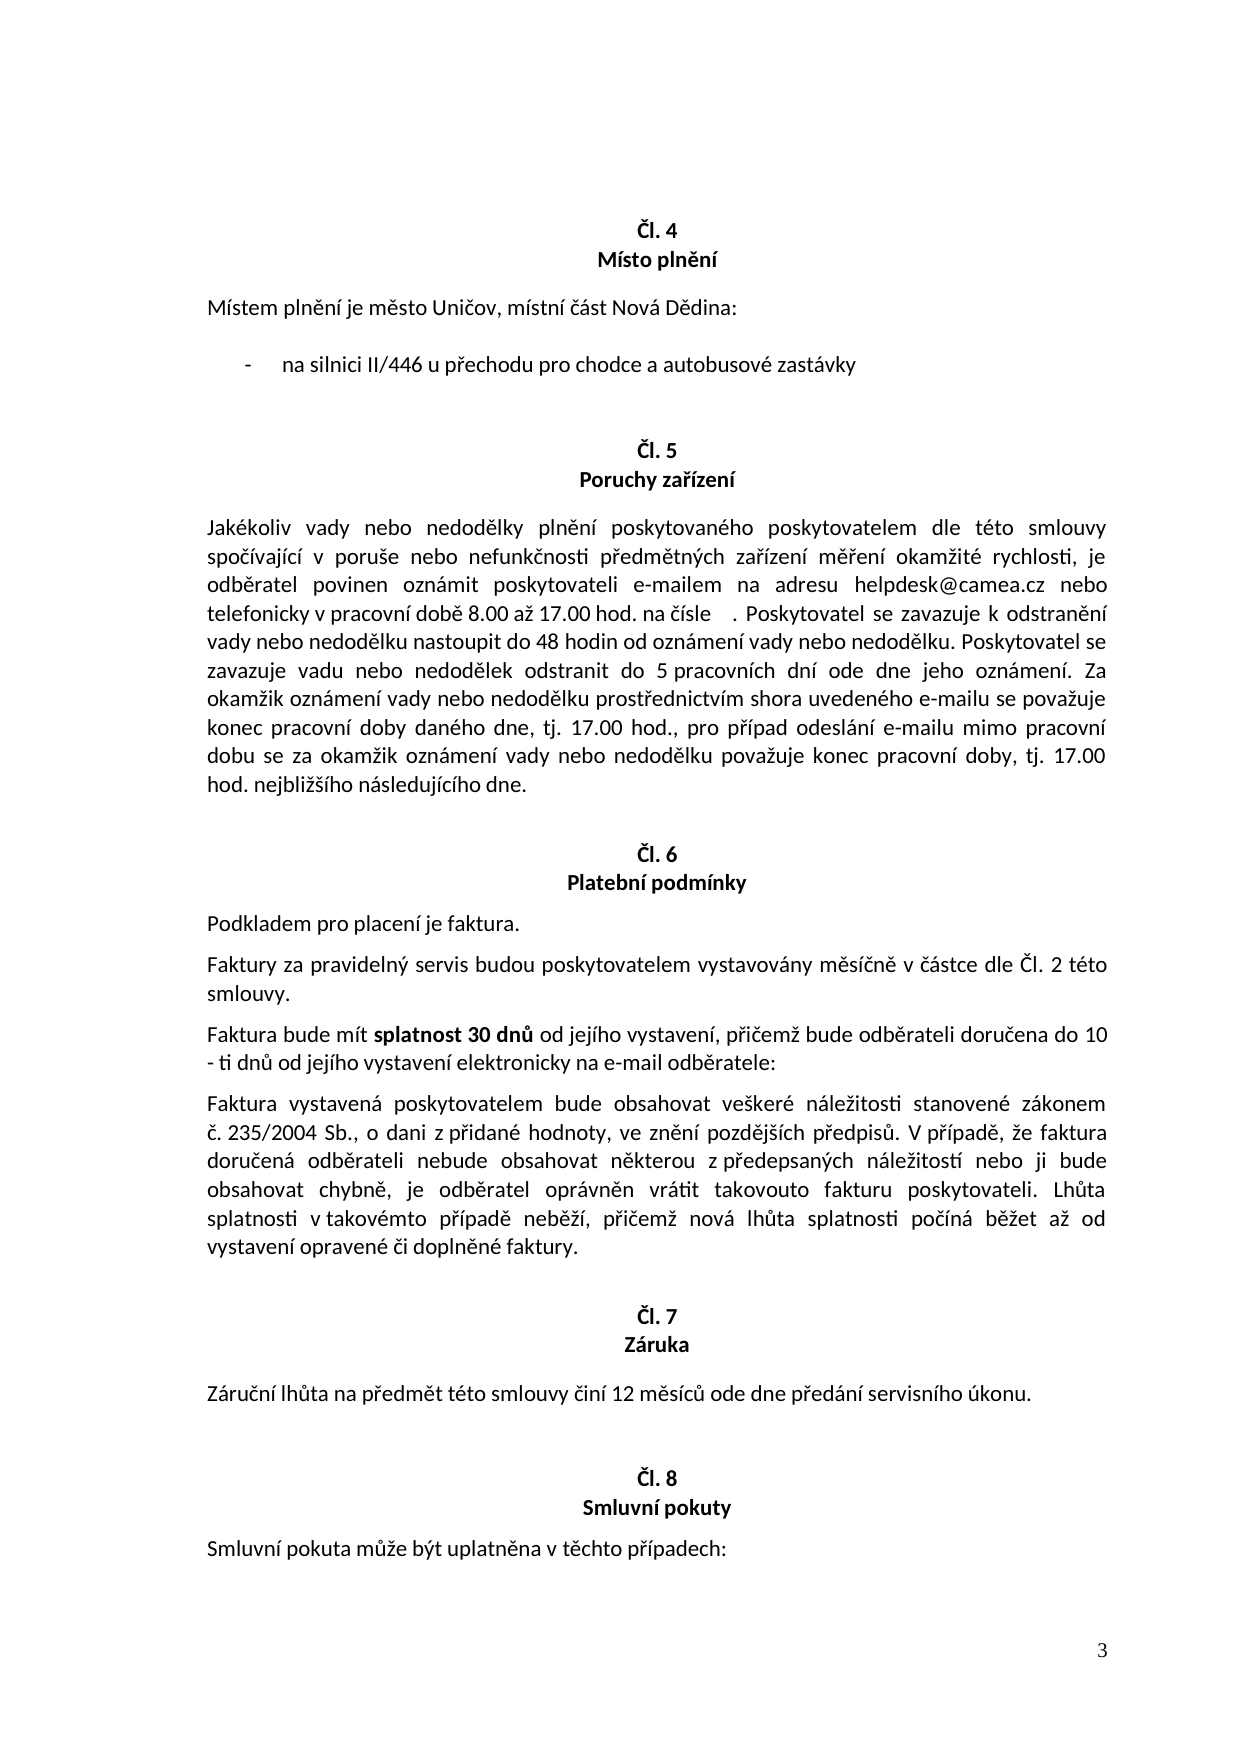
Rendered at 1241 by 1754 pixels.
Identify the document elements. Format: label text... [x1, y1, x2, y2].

list Čl. 5 [207, 436, 1107, 464]
list Faktura vystavená poskytovatelem bude obsahovat veškeré náležitosti stanovené zákonem č. 235/2004 Sb., o dani z přidané hodnoty, ve znění pozdějších předpisů. V případě, že faktura doručená odběrateli nebude obsahovat některou z předepsaných náležitostí nebo ji bude obsahovat chybně, je odběratel oprávněn vrátit takovouto fakturu poskytovateli. Lhůta splatnosti v takovémto případě neběží, přičemž nová lhůta splatnosti počíná běžet až od vystavení opravené či doplněné faktury. [207, 1089, 1107, 1261]
list Záruka [207, 1330, 1107, 1359]
list Smluvní pokuty [207, 1493, 1107, 1521]
list Smluvní pokuta může být uplatněna v těchto případech: [207, 1534, 1107, 1562]
list Faktury za pravidelný servis budou poskytovatelem vystavovány měsíčně v částce dle Čl. 2 této smlouvy. [207, 950, 1107, 1007]
text Čl. 4 [207, 216, 1107, 245]
text Jakékoliv vady nebo nedodělky plnění poskytovaného poskytovatelem dle této smlouvy spočívající v poruše nebo nefunkčnosti předmětných zařízení měření okamžité rychlosti, je odběratel povinen oznámit poskytovateli e-mailem na adresu helpdesk@camea.cz nebo telefonicky v pracovní době 8.00 až 17.00 hod. na čísle . Poskytovatel se zavazuje k odstranění vady nebo nedodělku nastoupit do 48 hodin od oznámení vady nebo nedodělku. Poskytovatel se zavazuje vadu nebo nedodělek odstranit do 5 pracovních dní ode dne jeho oznámení. Za okamžik oznámení vady nebo nedodělku prostřednictvím shora uvedeného e-mailu se považuje konec pracovní doby daného dne, tj. 17.00 hod., pro případ odeslání e-mailu mimo pracovní dobu se za okamžik oznámení vady nebo nedodělku považuje konec pracovní doby, tj. 17.00 hod. nejbližšího následujícího dne. [207, 513, 1107, 798]
list Čl. 7 [207, 1302, 1107, 1330]
list na silnici II/446 u přechodu pro chodce a autobusové zastávky [244, 350, 1107, 379]
list Místo plnění [207, 245, 1107, 273]
list Čl. 8 [207, 1464, 1107, 1493]
list Čl. 6 [207, 839, 1107, 868]
list Podkladem pro placení je faktura. [207, 909, 1107, 938]
list Poruchy zařízení [207, 464, 1107, 493]
list Záruční lhůta na předmět této smlouvy činí 12 měsíců ode dne předání servisního úkonu. [207, 1379, 1107, 1407]
list Faktura bude mít splatnost 30 dnů od jejího vystavení, přičemž bude odběrateli doručena do 10 - ti dnů od jejího vystavení elektronicky na e-mail odběratele: [207, 1020, 1107, 1077]
list Platební podmínky [207, 868, 1107, 897]
text Místem plnění je město Uničov, místní část Nová Dědina: [207, 293, 1107, 322]
